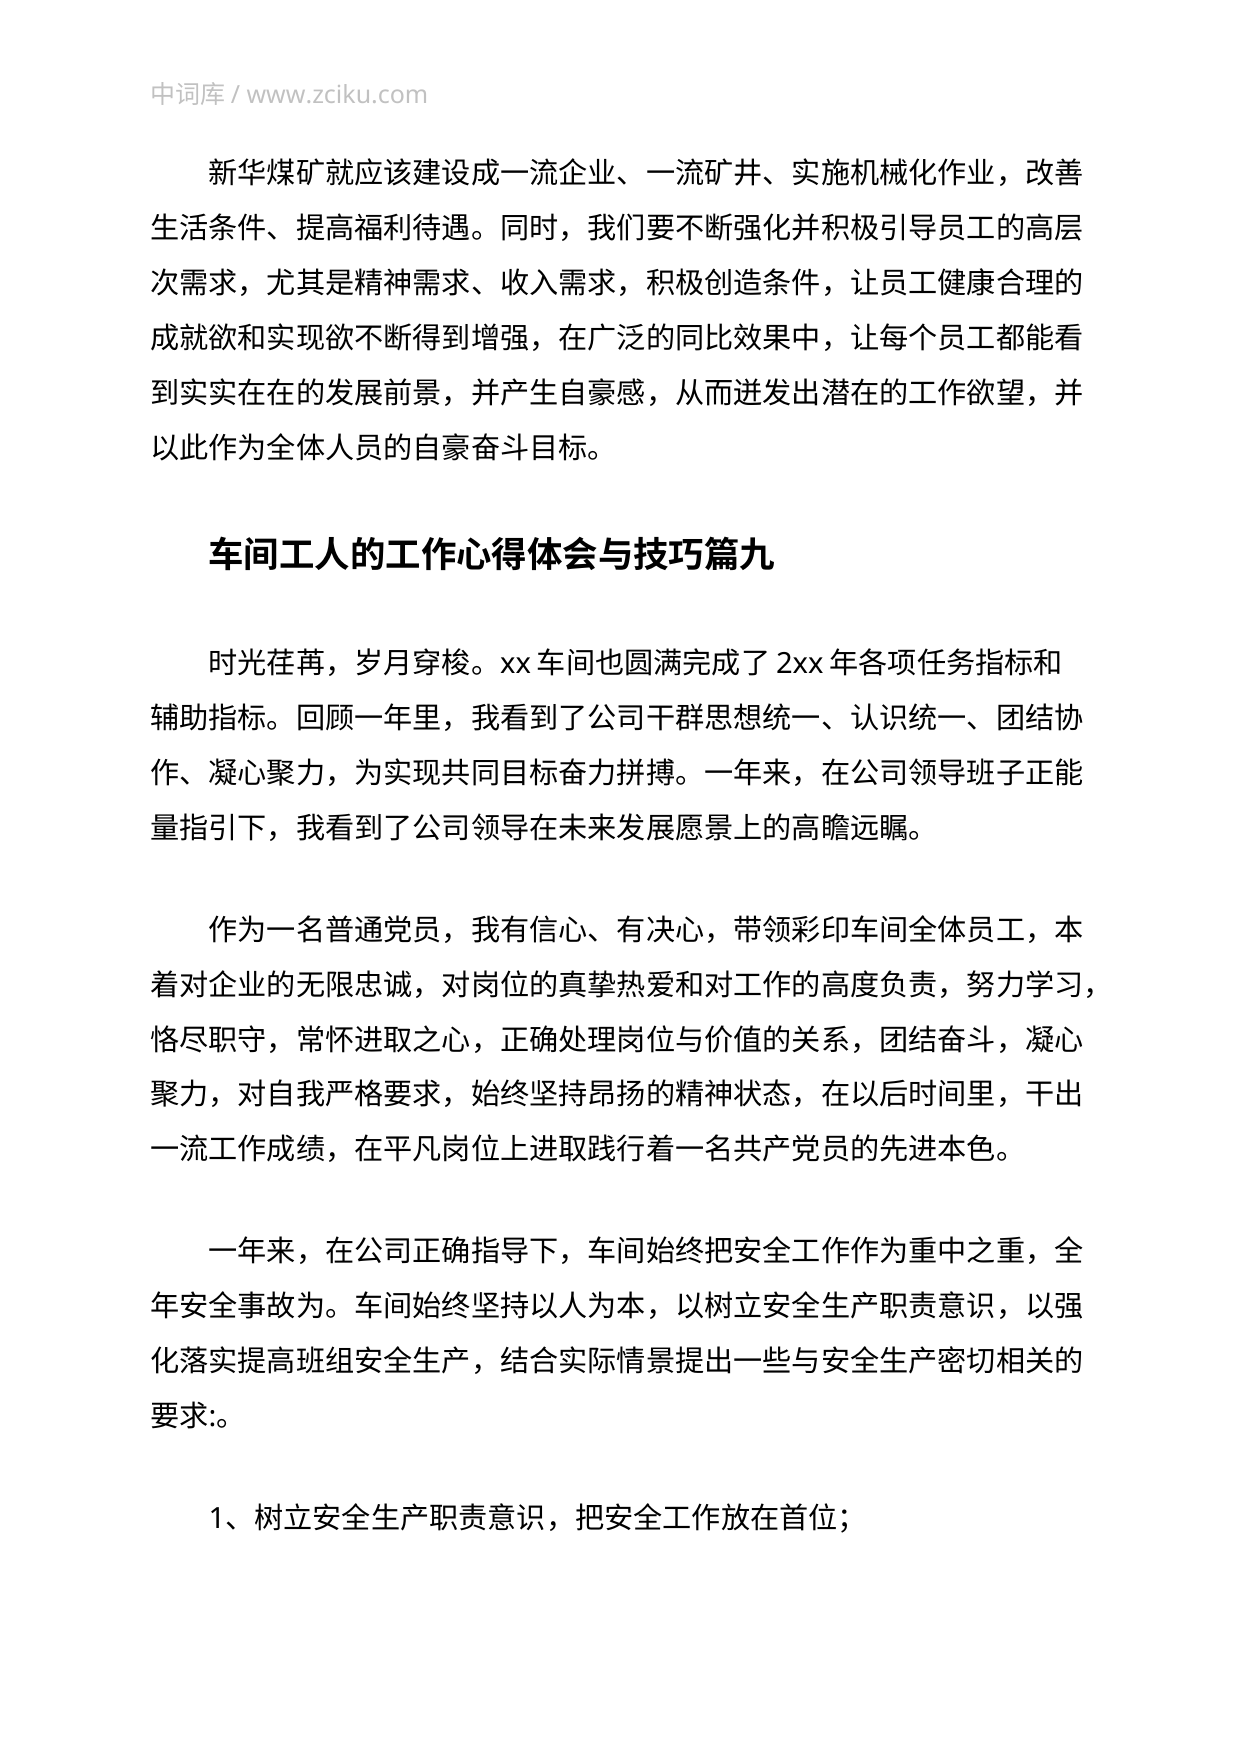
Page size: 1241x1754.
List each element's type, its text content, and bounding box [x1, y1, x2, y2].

text 车间工人的工作心得体会与技巧篇九 [150, 526, 1090, 577]
text 1、树立安全生产职责意识，把安全工作放在首位； [150, 1494, 1090, 1537]
text 新华煤矿就应该建设成一流企业、一流矿井、实施机械化作业，改善生活条件、提高福利待遇。同时，我们要不断强化并积极引导员工的高层次需求，尤其是精神需求、收入需求，积极创造条件，让员工健康合理的成就欲和实现欲不断得到增强，在广泛的同比效果中，让每个员工都能看到实实在在的发展前景，并产生自豪感，从而迸发出潜在的工作欲望，并以此作为全体人员的自豪奋斗目标。 [150, 150, 1090, 467]
text 时光荏苒，岁月穿梭。xx车间也圆满完成了2xx年各项任务指标和辅助指标。回顾一年里，我看到了公司干群思想统一、认识统一、团结协作、凝心聚力，为实现共同目标奋力拼搏。一年来，在公司领导班子正能量指引下，我看到了公司领导在未来发展愿景上的高瞻远瞩。 [150, 640, 1090, 847]
text 作为一名普通党员，我有信心、有决心，带领彩印车间全体员工，本着对企业的无限忠诚，对岗位的真挚热爱和对工作的高度负责，努力学习，恪尽职守，常怀进取之心，正确处理岗位与价值的关系，团结奋斗，凝心聚力，对自我严格要求，始终坚持昂扬的精神状态，在以后时间里，干出一流工作成绩，在平凡岗位上进取践行着一名共产党员的先进本色。 [150, 906, 1090, 1168]
text 一年来，在公司正确指导下，车间始终把安全工作作为重中之重，全年安全事故为。车间始终坚持以人为本，以树立安全生产职责意识，以强化落实提高班组安全生产，结合实际情景提出一些与安全生产密切相关的要求:。 [150, 1228, 1090, 1435]
